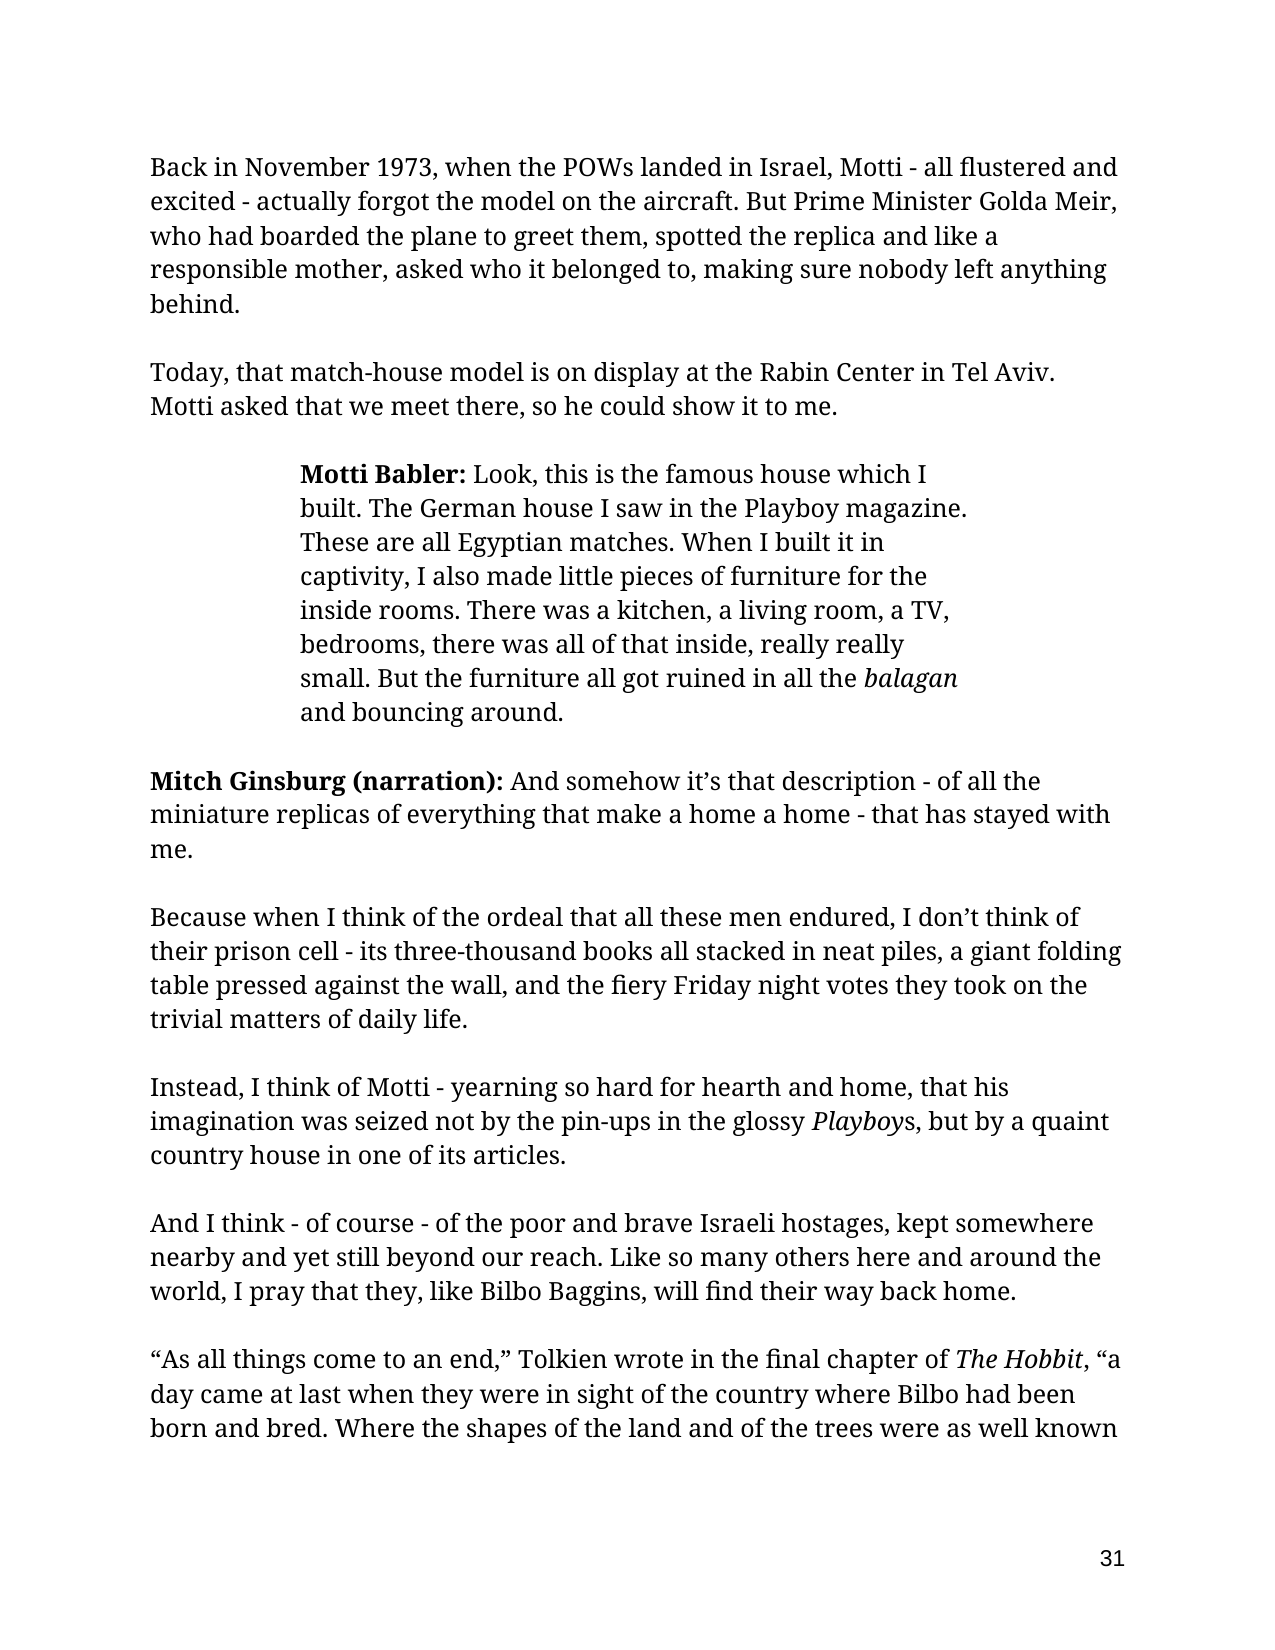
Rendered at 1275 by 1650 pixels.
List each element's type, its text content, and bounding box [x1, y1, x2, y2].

text Back in November 1973, when the POWs landed in Israel, Motti - all flustered and excited - actually forgot the model on the aircraft. But Prime Minister Golda Meir, who had boarded the plane to greet them, spotted the replica and like a responsible mother, asked who it belonged to, making sure nobody left anything behind. [150, 150, 1125, 320]
text Motti Babler: Look, this is the famous house which I built. The German house I saw in the Playboy magazine. These are all Egyptian matches. When I built it in captivity, I also made little pieces of furniture for the inside rooms. There was a kitchen, a living room, a TV, bedrooms, there was all of that inside, really really small. But the furniture all got ruined in all the balagan and bouncing around. [300, 457, 975, 729]
text Today, that match-house model is on display at the Rabin Center in Tel Aviv. Motti asked that we meet there, so he could show it to me. [150, 354, 1125, 422]
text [150, 1342, 1125, 1444]
text Instead, I think of Motti - yearning so hard for hearth and home, that his imagination was seized not by the pin-ups in the glossy Playboys, but by a quaint country house in one of its articles. [150, 1070, 1125, 1172]
text Because when I think of the ordeal that all these men endured, I don’t think of their prison cell - its three-thousand books all stacked in neat piles, a giant folding table pressed against the wall, and the fiery Friday night votes they took on the trivial matters of daily life. [150, 899, 1125, 1036]
text Mitch Ginsburg (narration): And somehow it’s that description - of all the miniature replicas of everything that make a home a home - that has stayed with me. [150, 763, 1125, 865]
text And I think - of course - of the poor and brave Israeli hostages, kept somewhere nearby and yet still beyond our reach. Like so many others here and around the world, I pray that they, like Bilbo Baggins, will find their way back home. [150, 1206, 1125, 1308]
